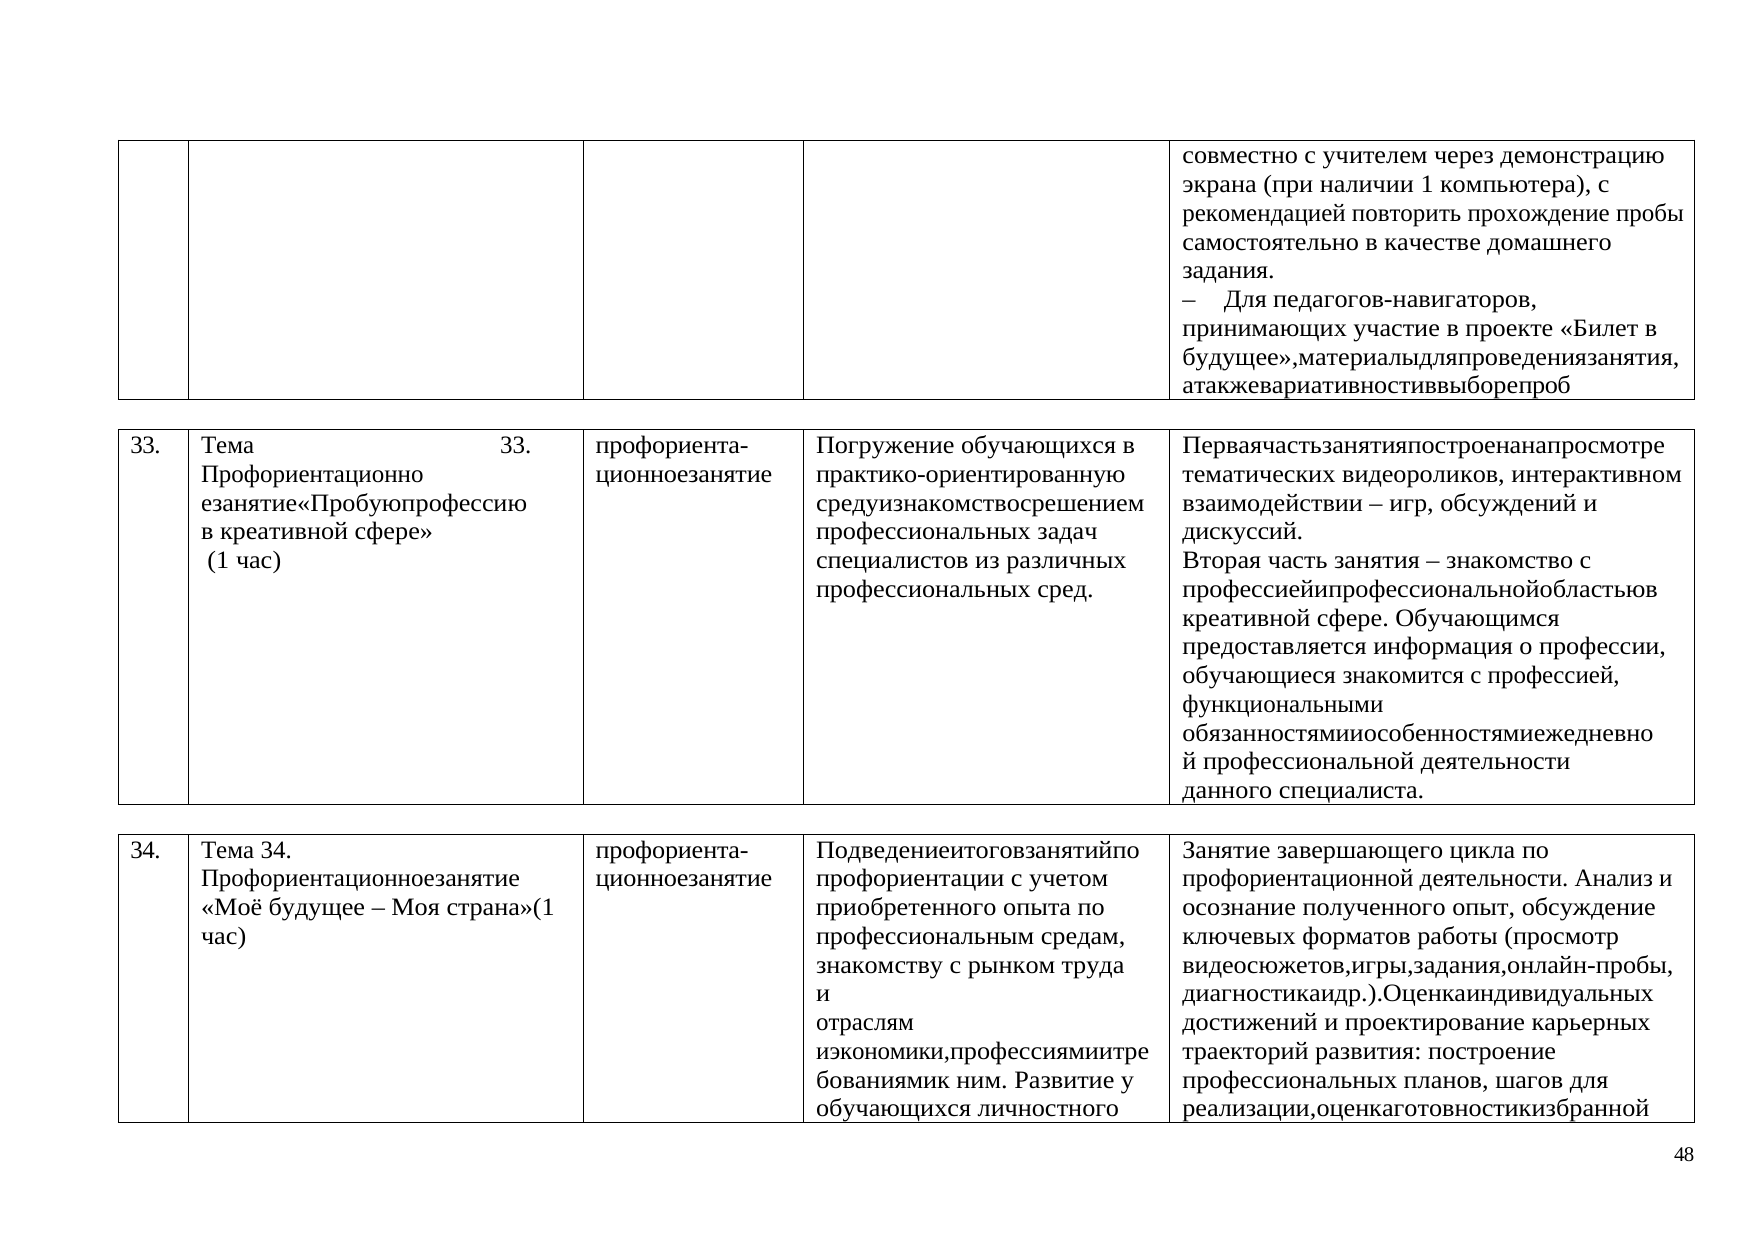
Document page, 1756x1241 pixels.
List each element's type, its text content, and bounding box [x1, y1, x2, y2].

table_cell [119, 141, 188, 399]
table_cell [584, 141, 803, 399]
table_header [1170, 835, 1694, 1122]
table_header Перваячастьзанятияпостроенанапросмотре тематических видеороликов, интерактивном взаимодействии – игр, обсуждений и дискуссий. Вторая часть занятия – знакомство с профессиейипрофессиональнойобластьюв креативной сфере. Обучающимся предоставляется информация о профессии, обучающиеся знакомится с профессией, функциональными обязанностямииособенностямиежедневной профессиональной деятельности данного специалиста. [1170, 430, 1694, 804]
table_header Погружение обучающихся в практико-ориентированную средуизнакомствосрешением профессиональных задач специалистов из различных профессиональных сред. [804, 430, 1169, 804]
table_cell [189, 141, 583, 399]
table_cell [1170, 141, 1694, 399]
table_header Тема 33. Профориентационноезанятие«Пробуюпрофессиюв креативной сфере» (1 час) [189, 430, 583, 804]
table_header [804, 835, 1169, 1122]
table_header 33. [119, 430, 188, 804]
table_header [584, 835, 803, 1122]
table_header профориента-ционноезанятие [584, 430, 803, 804]
table_cell [804, 141, 1169, 399]
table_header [189, 835, 583, 1122]
table_header 34. [119, 835, 188, 1122]
